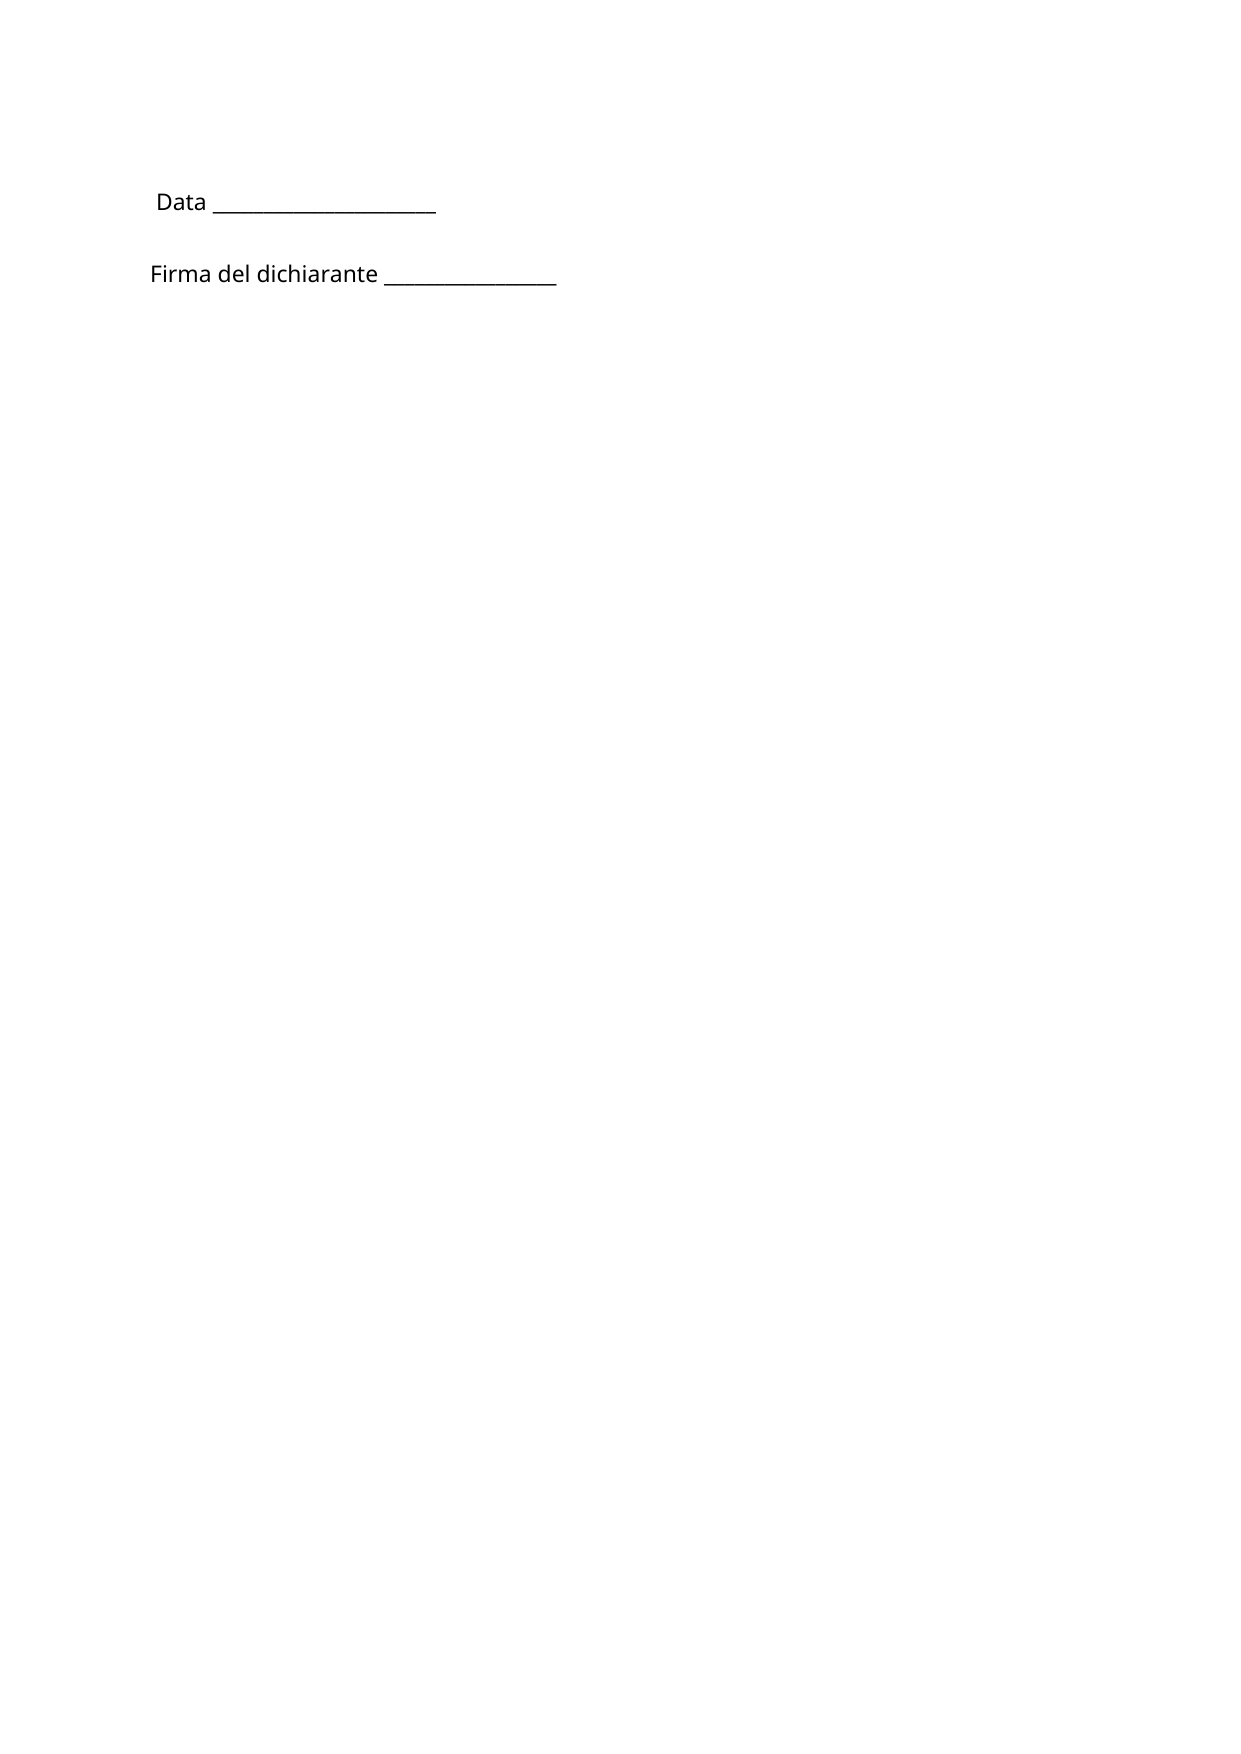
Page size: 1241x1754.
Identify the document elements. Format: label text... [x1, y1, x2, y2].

text Data ______________________ [150, 186, 1090, 217]
text Firma del dichiarante _________________ [150, 258, 1090, 289]
